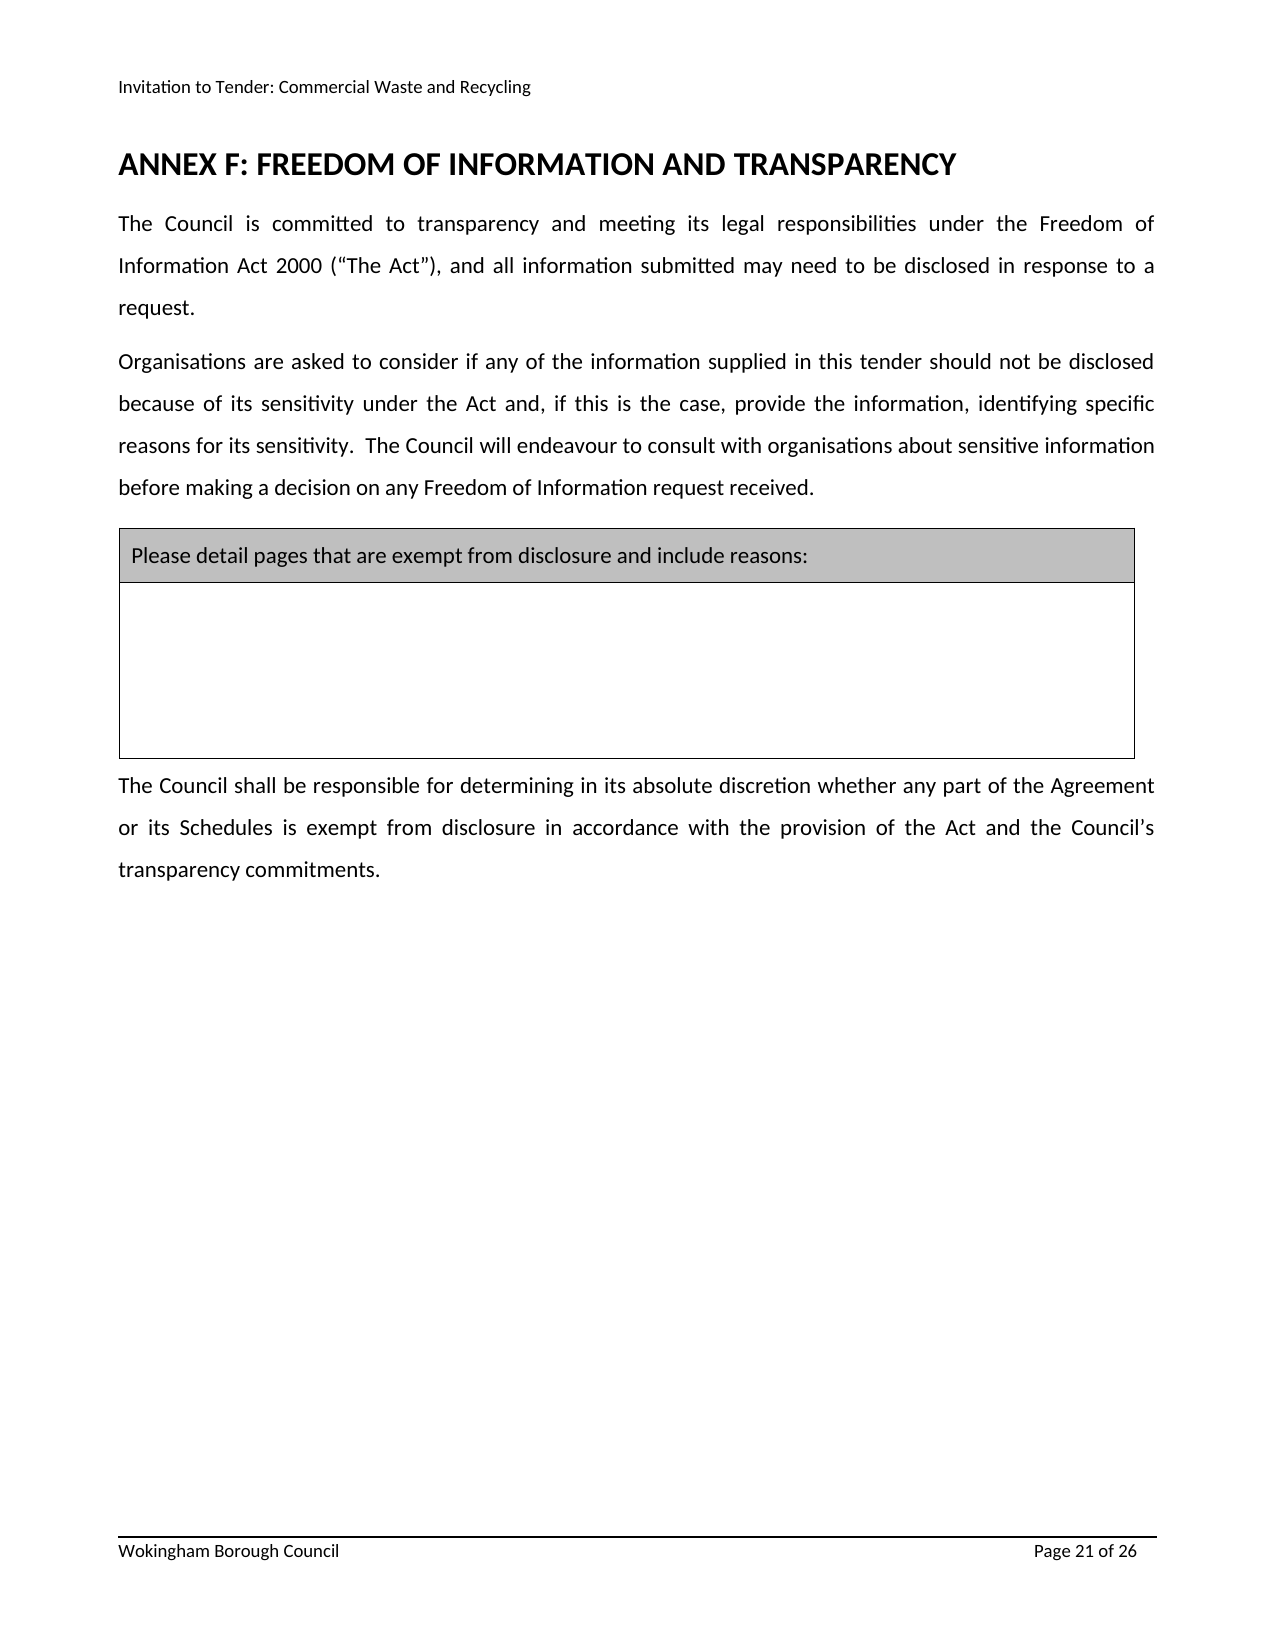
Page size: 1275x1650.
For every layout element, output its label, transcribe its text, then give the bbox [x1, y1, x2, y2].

table_header Please detail pages that are exempt from disclosure and include reasons: [120, 529, 1134, 582]
text The Council shall be responsible for determining in its absolute discretion whether any part of the Agreement or its Schedules is exempt from disclosure in accordance with the provision of the Act and the Council’s transparency commitments. [118, 771, 1157, 883]
text The Council is committed to transparency and meeting its legal responsibilities under the Freedom of Information Act 2000 (“The Act”), and all information submitted may need to be disclosed in response to a request. [118, 209, 1157, 321]
table_cell [120, 583, 1134, 757]
text Organisations are asked to consider if any of the information supplied in this tender should not be disclosed because of its sensitivity under the Act and, if this is the case, provide the information, identifying specific reasons for its sensitivity. The Council will endeavour to consult with organisations about sensitive information before making a decision on any Freedom of Information request received. [118, 347, 1157, 501]
subtitle ANNEX F: FREEDOM OF INFORMATION AND TRANSPARENCY [118, 143, 1157, 184]
